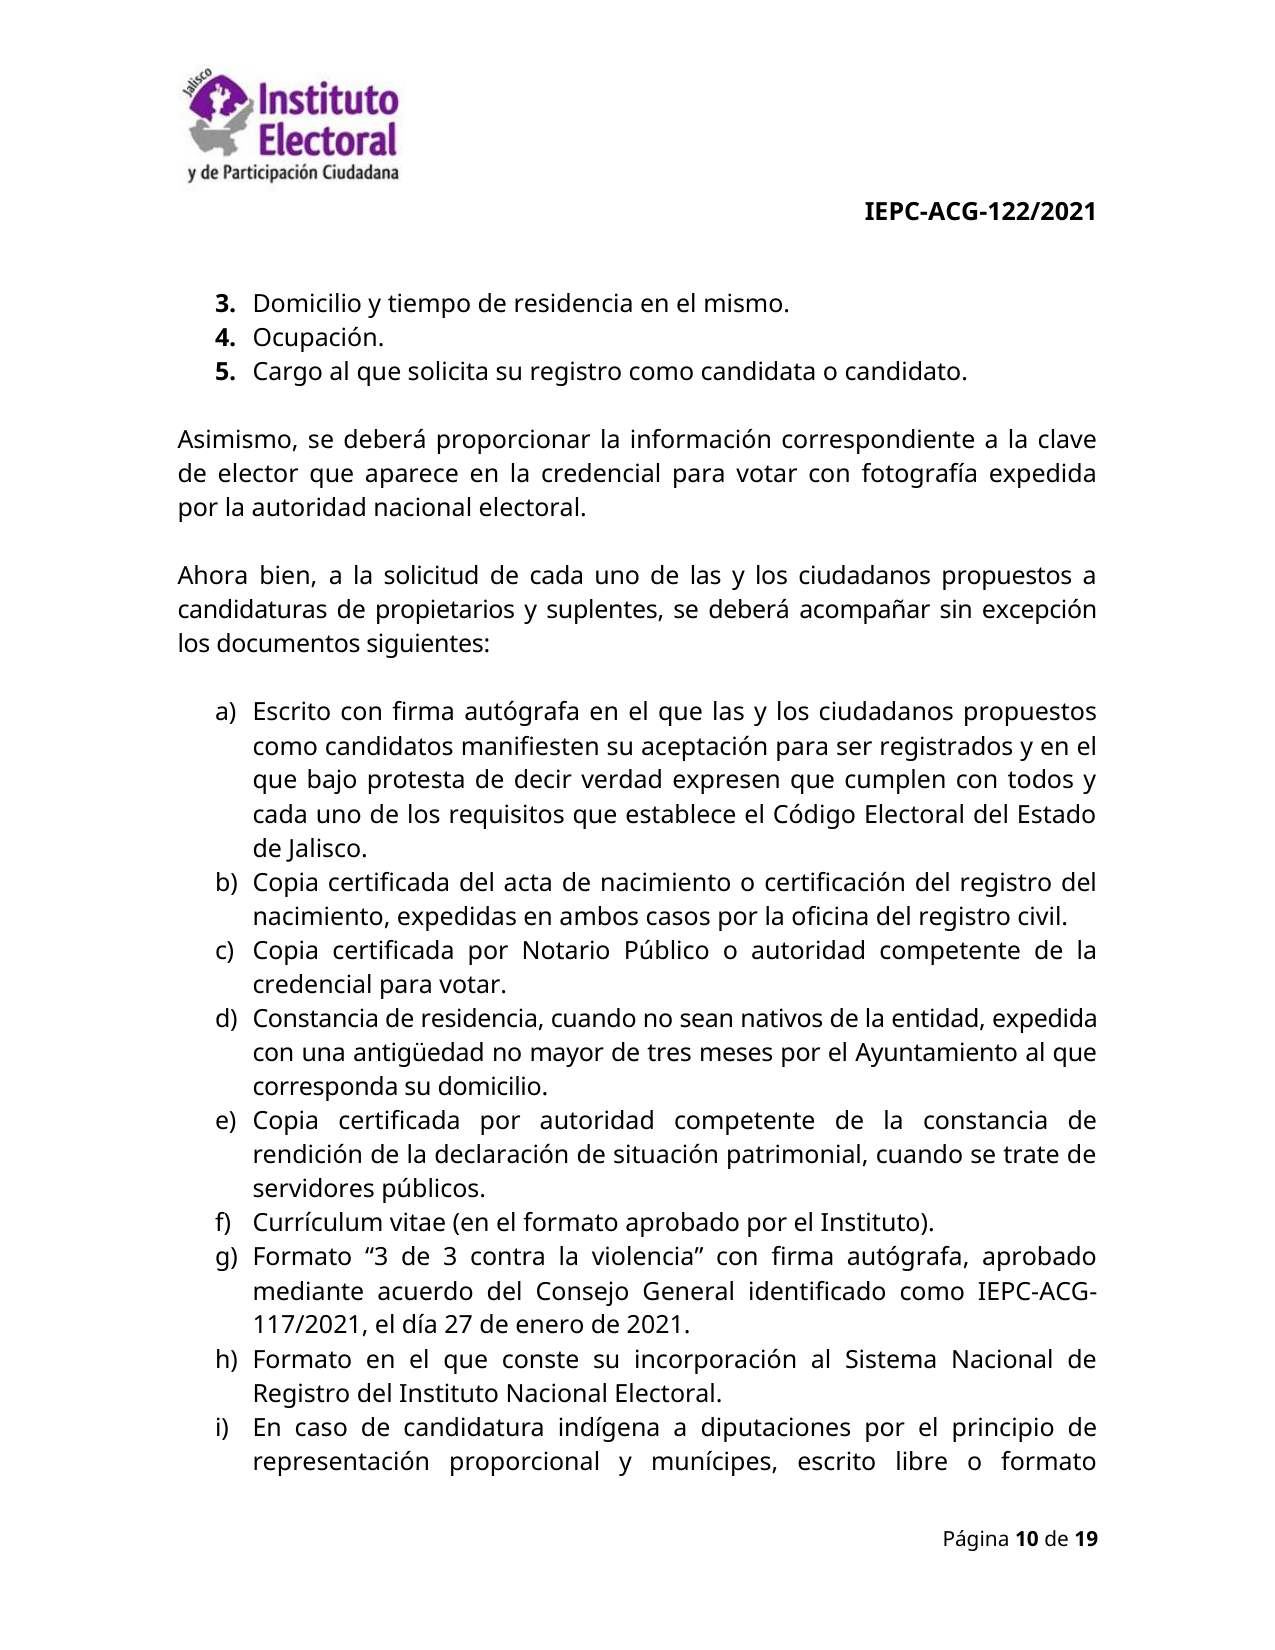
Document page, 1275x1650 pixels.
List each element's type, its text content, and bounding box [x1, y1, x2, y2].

list Copia certificada del acta de nacimiento o certificación del registro del nacimiento, expedidas en ambos casos por la oficina del registro civil. [215, 864, 1098, 932]
text Ahora bien, a la solicitud de cada uno de las y los ciudadanos propuestos a candidaturas de propietarios y suplentes, se deberá acompañar sin excepción los documentos siguientes: [177, 558, 1098, 660]
picture [177, 65, 406, 194]
list Copia certificada por Notario Público o autoridad competente de la credencial para votar. [215, 932, 1098, 1001]
list Copia certificada por autoridad competente de la constancia de rendición de la declaración de situación patrimonial, cuando se trate de servidores públicos. [215, 1103, 1098, 1205]
list Escrito con firma autógrafa en el que las y los ciudadanos propuestos como candidatos manifiesten su aceptación para ser registrados y en el que bajo protesta de decir verdad expresen que cumplen con todos y cada uno de los requisitos que establece el Código Electoral del Estado de Jalisco. [215, 694, 1098, 864]
list Formato en el que conste su incorporación al Sistema Nacional de Registro del Instituto Nacional Electoral. [215, 1341, 1098, 1409]
list Ocupación. [215, 319, 1098, 353]
list Domicilio y tiempo de residencia en el mismo. [215, 285, 1098, 319]
list Formato “3 de 3 contra la violencia” con firma autógrafa, aprobado mediante acuerdo del Consejo General identificado como IEPC-ACG-117/2021, el día 27 de enero de 2021. [215, 1239, 1098, 1341]
list Currículum vitae (en el formato aprobado por el Instituto). [215, 1205, 1098, 1239]
list Constancia de residencia, cuando no sean nativos de la entidad, expedida con una antigüedad no mayor de tres meses por el Ayuntamiento al que corresponda su domicilio. [215, 1001, 1098, 1103]
list Cargo al que solicita su registro como candidata o candidato. [215, 353, 1098, 387]
text Asimismo, se deberá proporcionar la información correspondiente a la clave de elector que aparece en la credencial para votar con fotografía expedida por la autoridad nacional electoral. [177, 422, 1098, 524]
